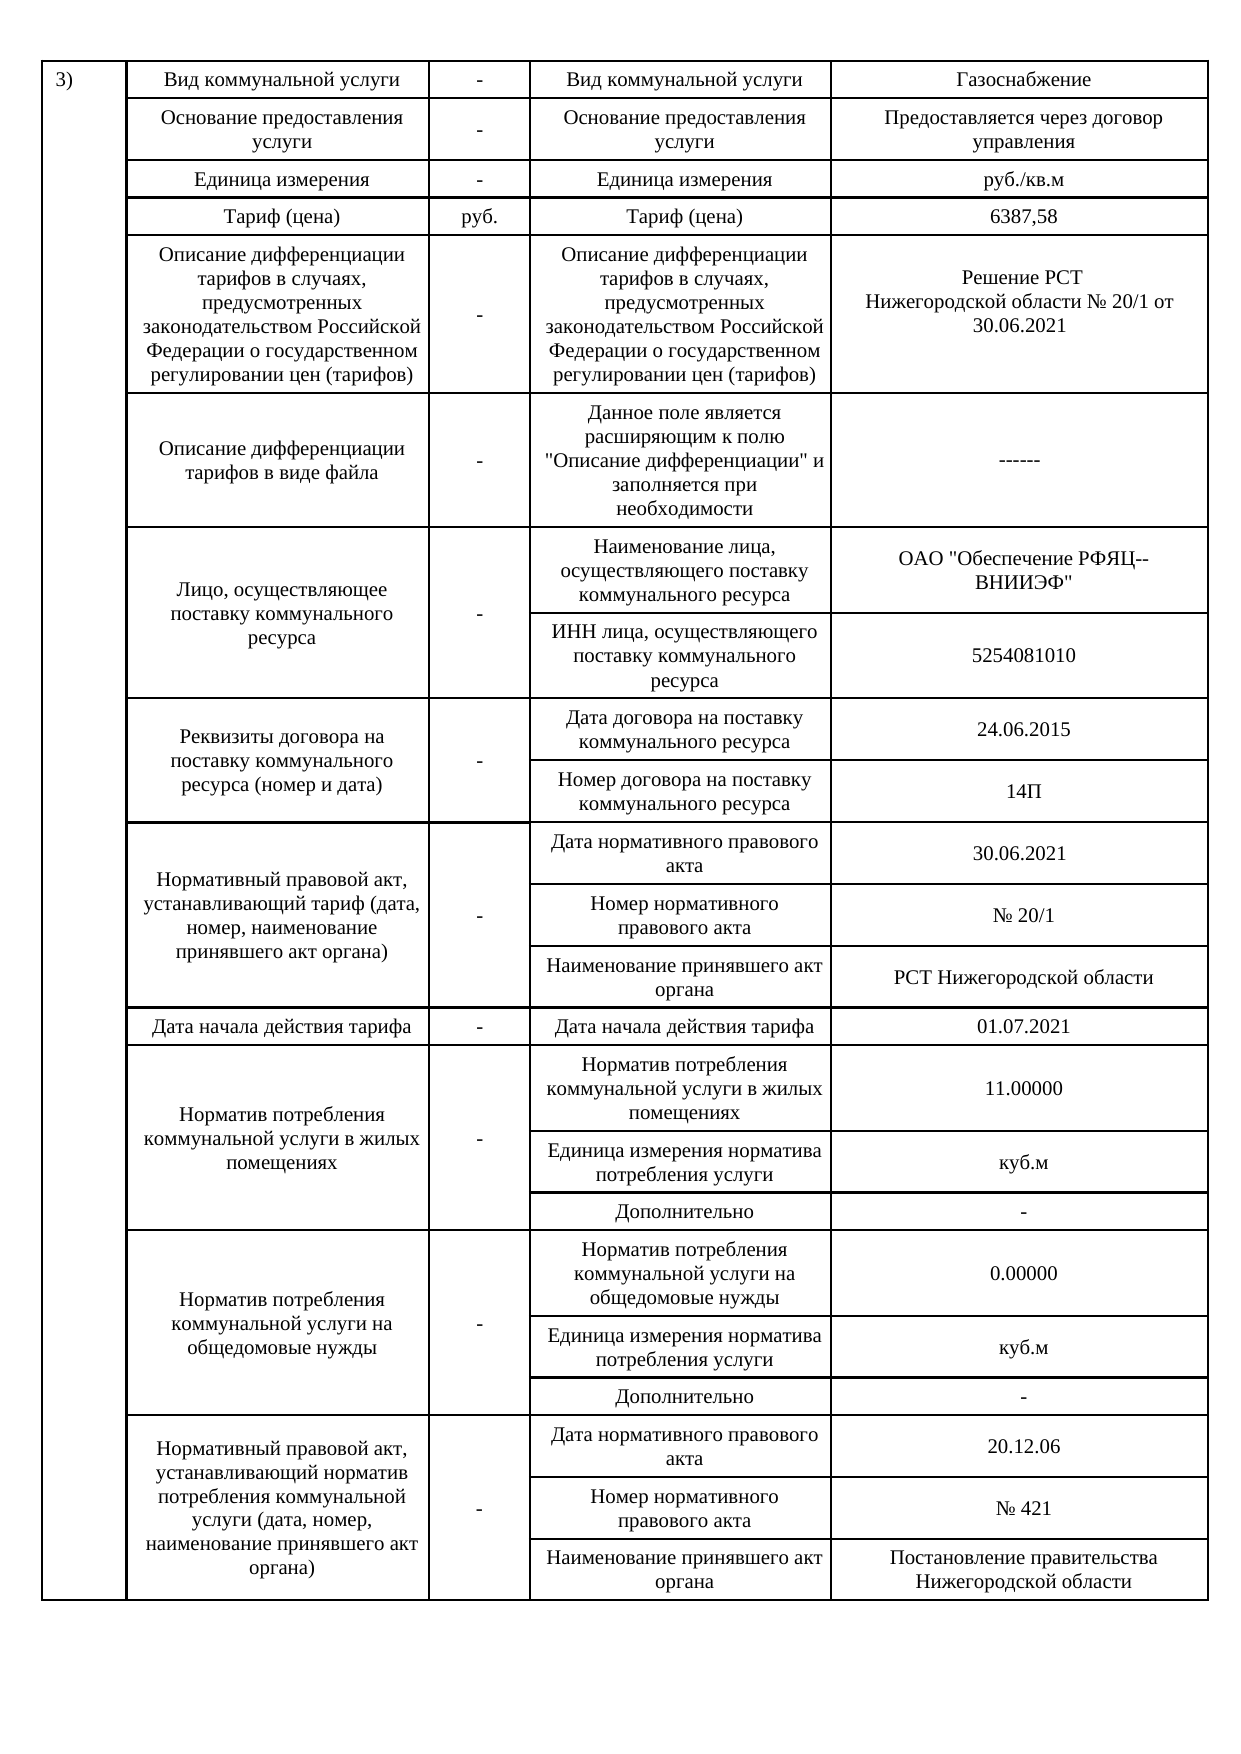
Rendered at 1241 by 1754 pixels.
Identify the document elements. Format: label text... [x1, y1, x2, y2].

table_cell Вид коммунальной услуги [128, 62, 428, 97]
table_cell - [430, 1416, 529, 1599]
table_cell Основание предоставления услуги [531, 99, 830, 159]
table_cell Описание дифференциации тарифов в виде файла [128, 394, 428, 526]
table_cell ИНН лица, осуществляющего поставку коммунального ресурса [531, 614, 830, 697]
table_cell ------ [832, 394, 1207, 526]
table_cell Нормативный правовой акт, устанавливающий норматив потребления коммунальной услуги (дата, номер, наименование принявшего акт органа) [128, 1416, 428, 1599]
table_cell № 421 [832, 1478, 1207, 1537]
table_cell Нормативный правовой акт, устанавливающий тариф (дата, номер, наименование принявшего акт органа) [128, 824, 428, 1006]
table_cell куб.м [832, 1132, 1207, 1191]
table_cell Наименование лица, осуществляющего поставку коммунального ресурса [531, 528, 830, 612]
table_cell Дата нормативного правового акта [531, 1416, 830, 1476]
table_cell Описание дифференциации тарифов в случаях, предусмотренных законодательством Российской Федерации о государственном регулировании цен (тарифов) [128, 236, 428, 392]
table_cell - [430, 1046, 529, 1229]
table_cell Единица измерения норматива потребления услуги [531, 1132, 830, 1191]
table_cell Дата нормативного правового акта [531, 823, 830, 883]
table_cell Дополнительно [531, 1379, 830, 1414]
table_cell Норматив потребления коммунальной услуги на общедомовые нужды [128, 1231, 428, 1414]
table_cell - [430, 236, 529, 392]
table_cell Номер нормативного правового акта [531, 885, 830, 945]
table_cell руб./кв.м [832, 161, 1207, 196]
table_cell 01.07.2021 [832, 1009, 1207, 1044]
table_cell 24.06.2015 [832, 699, 1207, 759]
table_cell 14П [832, 761, 1207, 821]
table_cell - [430, 1009, 529, 1044]
table_cell Норматив потребления коммунальной услуги в жилых помещениях [128, 1046, 428, 1229]
table_cell Наименование принявшего акт органа [531, 947, 830, 1006]
table_cell Описание дифференциации тарифов в случаях, предусмотренных законодательством Российской Федерации о государственном регулировании цен (тарифов) [531, 236, 830, 392]
table_cell Дата начала действия тарифа [531, 1009, 830, 1044]
table_cell Решение РСТ Нижегородской области № 20/1 от 30.06.2021 [832, 236, 1207, 392]
table_cell куб.м [832, 1317, 1207, 1376]
table_cell - [430, 699, 529, 821]
table_cell Тариф (цена) [128, 199, 428, 234]
table_cell 0.00000 [832, 1231, 1207, 1315]
table_cell - [832, 1194, 1207, 1229]
table_cell № 20/1 [832, 885, 1207, 945]
table_cell руб. [430, 199, 529, 234]
table_cell - [430, 161, 529, 196]
table_cell Единица измерения [128, 161, 428, 196]
table_cell ОАО "Обеспечение РФЯЦ-- ВНИИЭФ" [832, 528, 1207, 612]
table_cell 30.06.2021 [832, 823, 1207, 883]
table_cell Основание предоставления услуги [128, 99, 428, 159]
table_cell Предоставляется через договор управления [832, 99, 1207, 159]
table_cell Вид коммунальной услуги [531, 62, 830, 97]
table_cell - [430, 99, 529, 159]
table_cell Газоснабжение [832, 62, 1207, 97]
table_cell Тариф (цена) [531, 199, 830, 234]
table_cell 20.12.06 [832, 1416, 1207, 1476]
table_cell 3) [43, 62, 125, 1599]
table_cell Единица измерения норматива потребления услуги [531, 1317, 830, 1376]
table_cell Постановление правительства Нижегородской области [832, 1540, 1207, 1599]
table_cell Наименование принявшего акт органа [531, 1540, 830, 1599]
table_cell - [430, 824, 529, 1006]
table_cell - [430, 394, 529, 526]
table_cell - [430, 62, 529, 97]
table_cell Дополнительно [531, 1194, 830, 1229]
table_cell 11.00000 [832, 1046, 1207, 1130]
table_cell Дата договора на поставку коммунального ресурса [531, 699, 830, 759]
table_cell Дата начала действия тарифа [128, 1009, 428, 1044]
table_cell Единица измерения [531, 161, 830, 196]
table_cell Номер договора на поставку коммунального ресурса [531, 761, 830, 821]
table_cell Номер нормативного правового акта [531, 1478, 830, 1537]
table_cell РСТ Нижегородской области [832, 947, 1207, 1006]
table_cell - [832, 1379, 1207, 1414]
table_cell - [430, 1231, 529, 1414]
table_cell 6387,58 [832, 199, 1207, 234]
table_cell Норматив потребления коммунальной услуги на общедомовые нужды [531, 1231, 830, 1315]
table_cell Данное поле является расширяющим к полю "Описание дифференциации" и заполняется при необходимости [531, 394, 830, 526]
table_cell - [430, 528, 529, 697]
table_cell Реквизиты договора на поставку коммунального ресурса (номер и дата) [128, 699, 428, 821]
table_cell Норматив потребления коммунальной услуги в жилых помещениях [531, 1046, 830, 1130]
table_cell Лицо, осуществляющее поставку коммунального ресурса [128, 528, 428, 697]
table_cell 5254081010 [832, 614, 1207, 697]
